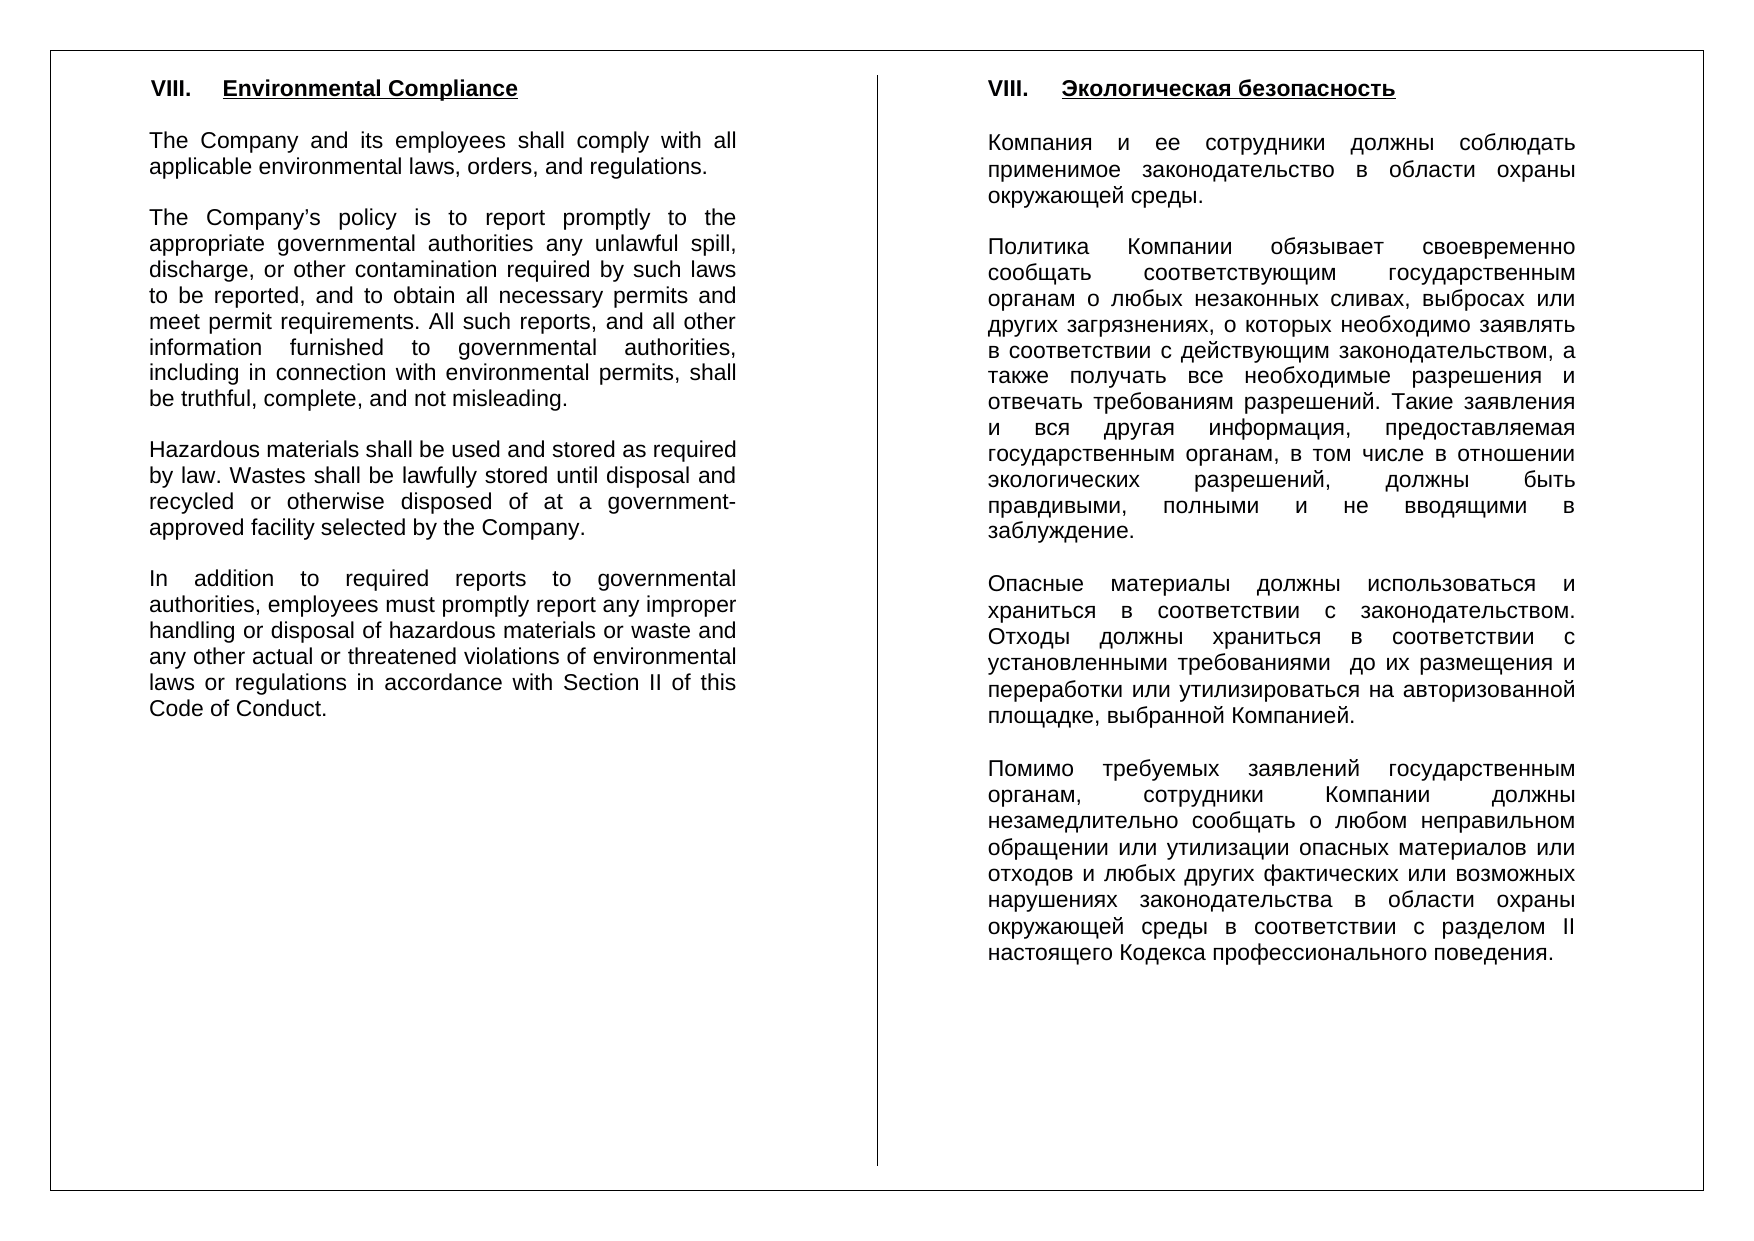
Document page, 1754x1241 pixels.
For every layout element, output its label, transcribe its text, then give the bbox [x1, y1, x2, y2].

text In addition to required reports to governmental authorities, employees must promptly report any improper handling or disposal of hazardous materials or waste and any other actual or threatened violations of environmental laws or regulations in accordance with Section II of this Code of Conduct. [149, 566, 737, 721]
text Политика Компании обязывает своевременно сообщать соответствующим государственным органам о любых незаконных сливах, выбросах или других загрязнениях, о которых необходимо заявлять в соответствии с действующим законодательством, а также получать все необходимые разрешения и отвечать требованиям разрешений. Такие заявления и вся другая информация, предоставляемая государственным органам, в том числе в отношении экологических разрешений, должны быть правдивыми, полными и не вводящими в заблуждение. [988, 234, 1576, 544]
text Опасные материалы должны использоваться и храниться в соответствии с законодательством. Отходы должны храниться в соответствии с установленными требованиями до их размещения и переработки или утилизироваться на авторизованной площадке, выбранной Компанией. [988, 570, 1576, 728]
text Помимо требуемых заявлений государственным органам, сотрудники Компании должны незамедлительно сообщать о любом неправильном обращении или утилизации опасных материалов или отходов и любых других фактических или возможных нарушениях законодательства в области охраны окружающей среды в соответствии с разделом II настоящего Кодекса профессионального поведения. [988, 755, 1576, 966]
text The Company’s policy is to report promptly to the appropriate governmental authorities any unlawful spill, discharge, or other contamination required by such laws to be reported, and to obtain all necessary permits and meet permit requirements. All such reports, and all other information furnished to governmental authorities, including in connection with environmental permits, shall be truthful, complete, and not misleading. [149, 205, 737, 412]
text VIII. Экологическая безопасность [988, 75, 1576, 101]
text Hazardous materials shall be used and stored as required by law. Wastes shall be lawfully stored until disposal and recycled or otherwise disposed of at a government-approved facility selected by the Company. [149, 437, 737, 541]
text The Company and its employees shall comply with all applicable environmental laws, orders, and regulations. [149, 128, 737, 179]
text VIII. Environmental Compliance [151, 75, 769, 101]
text Компания и ее сотрудники должны соблюдать применимое законодательство в области охраны окружающей среды. [988, 129, 1576, 208]
